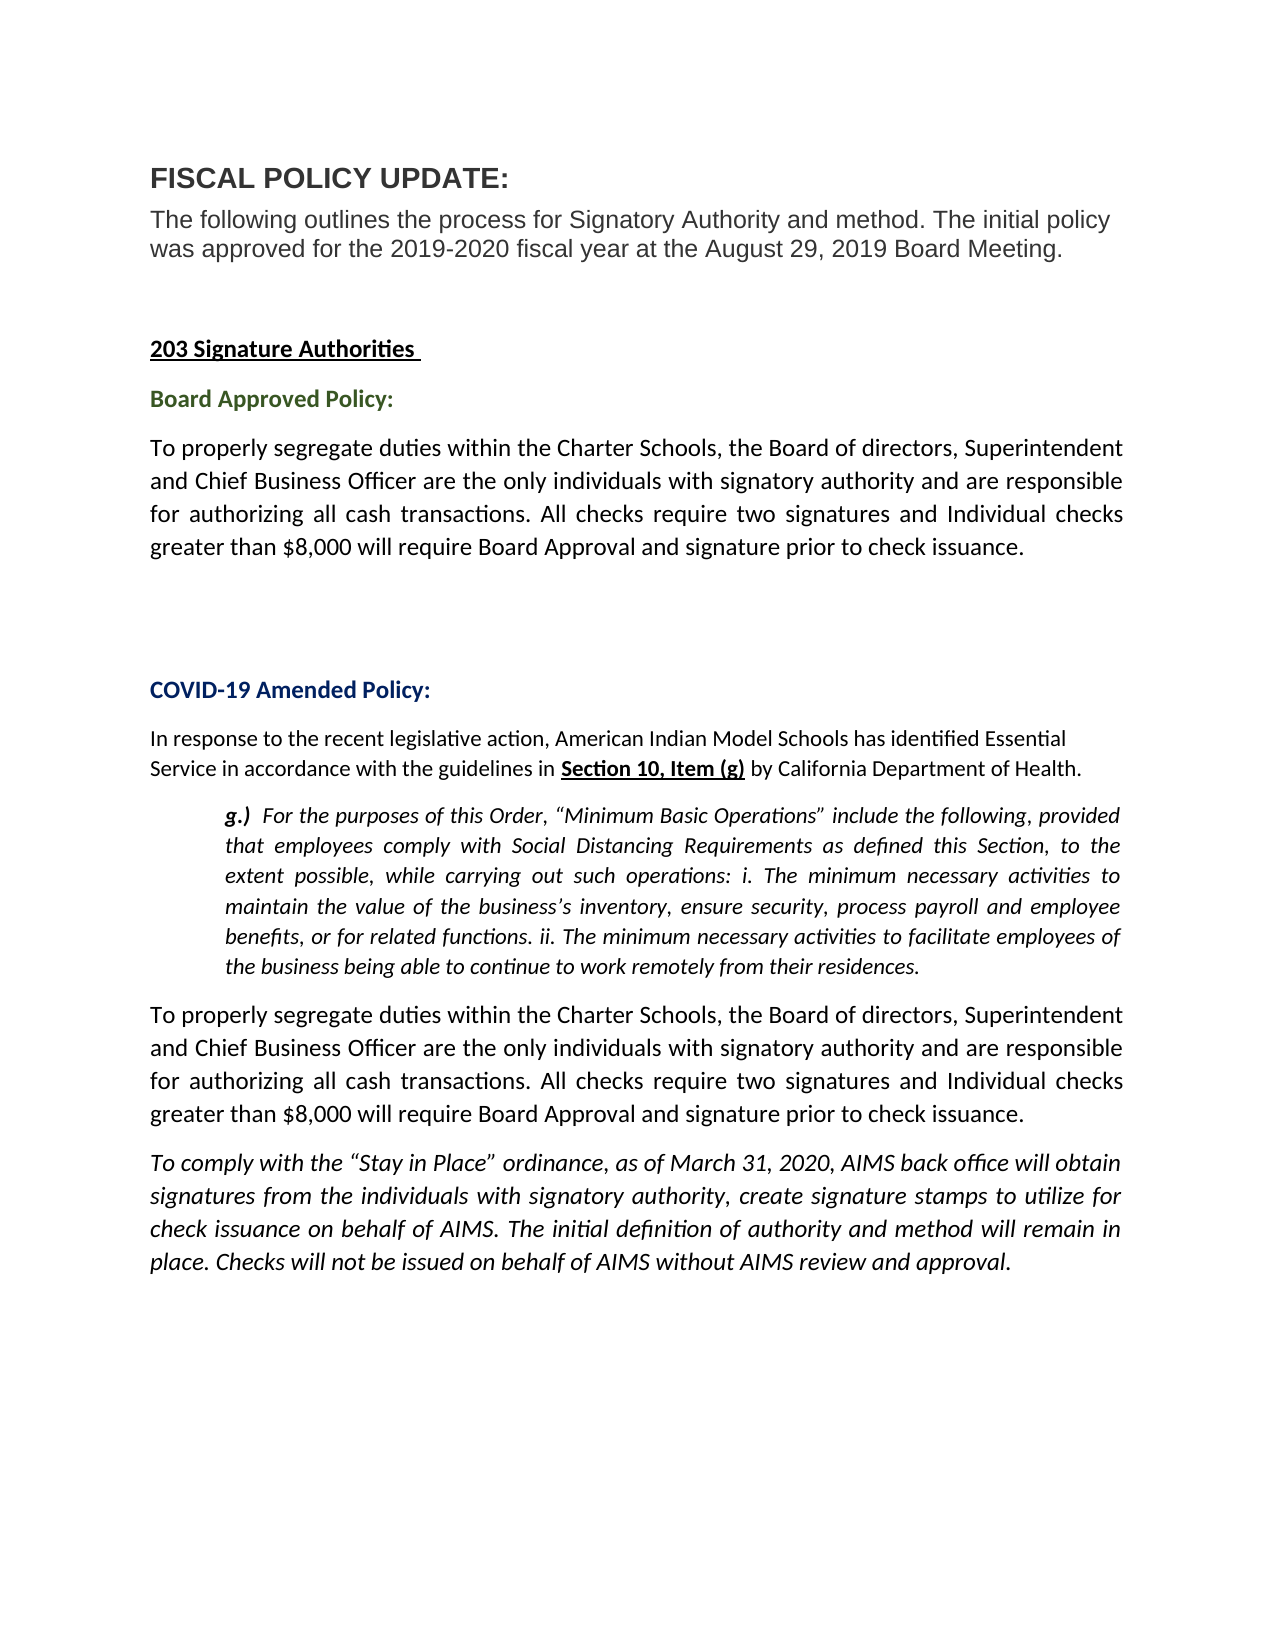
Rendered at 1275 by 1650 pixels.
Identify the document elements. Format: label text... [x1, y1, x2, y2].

text 203 Signature Authorities [150, 333, 1125, 364]
text COVID-19 Amended Policy: [150, 674, 1125, 705]
text FISCAL POLICY UPDATE: [150, 161, 1125, 194]
text To comply with the “Stay in Place” ordinance, as of March 31, 2020, AIMS back office will obtain signatures from the individuals with signatory authority, create signature stamps to utilize for check issuance on behalf of AIMS. The initial definition of authority and method will remain in place. Checks will not be issued on behalf of AIMS without AIMS review and approval. [150, 1147, 1125, 1277]
text Board Approved Policy: [150, 383, 1125, 413]
text In response to the recent legislative action, American Indian Model Schools has identified Essential Service in accordance with the guidelines in Section 10, Item (g) by California Department of Health. [150, 724, 1125, 782]
text To properly segregate duties within the Charter Schools, the Board of directors, Superintendent and Chief Business Officer are the only individuals with signatory authority and are responsible for authorizing all cash transactions. All checks require two signatures and Individual checks greater than $8,000 will require Board Approval and signature prior to check issuance. [150, 999, 1125, 1128]
text To properly segregate duties within the Charter Schools, the Board of directors, Superintendent and Chief Business Officer are the only individuals with signatory authority and are responsible for authorizing all cash transactions. All checks require two signatures and Individual checks greater than $8,000 will require Board Approval and signature prior to check issuance. [150, 432, 1125, 562]
text g.) For the purposes of this Order, “Minimum Basic Operations” include the following, provided that employees comply with Social Distancing Requirements as defined this Section, to the extent possible, while carrying out such operations: i. The minimum necessary activities to maintain the value of the business’s inventory, ensure security, process payroll and employee benefits, or for related functions. ii. The minimum necessary activities to facilitate employees of the business being able to continue to work remotely from their residences. [225, 801, 1125, 980]
text The following outlines the process for Signatory Authority and method. The initial policy was approved for the 2019-2020 fiscal year at the August 29, 2019 Board Meeting. [150, 205, 1125, 263]
